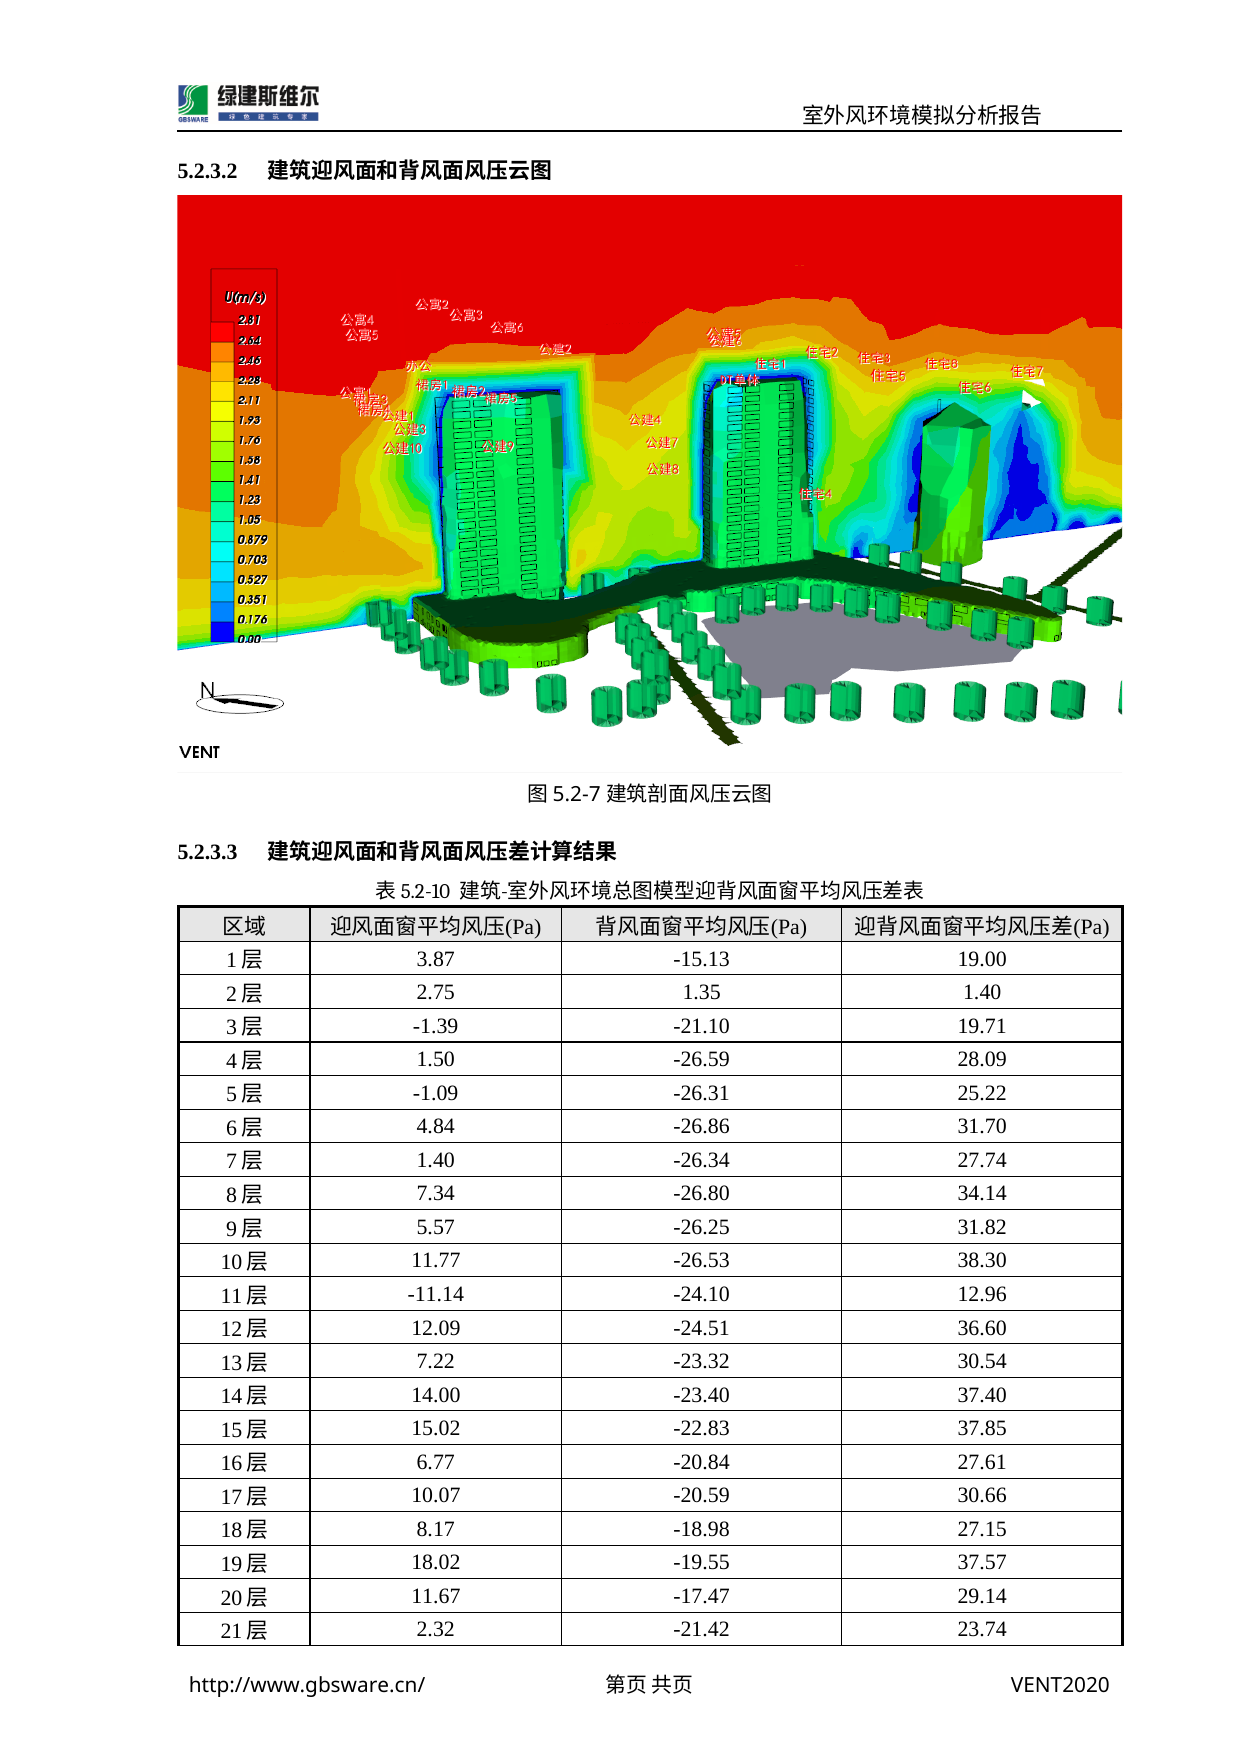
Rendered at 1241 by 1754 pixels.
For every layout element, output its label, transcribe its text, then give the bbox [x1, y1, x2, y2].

table_cell 1.40 [311, 1143, 561, 1176]
table_cell 27.15 [842, 1512, 1121, 1544]
table_cell 4.84 [311, 1110, 561, 1142]
table_cell 31.82 [842, 1210, 1121, 1243]
table_cell -26.34 [562, 1143, 841, 1176]
table_cell 5.57 [311, 1210, 561, 1243]
table_cell -26.53 [562, 1244, 841, 1276]
table_cell 8.17 [311, 1512, 561, 1544]
table_cell 16层 [180, 1445, 309, 1477]
table_cell -18.98 [562, 1512, 841, 1544]
table_cell -1.09 [311, 1076, 561, 1108]
table_cell -26.25 [562, 1210, 841, 1243]
picture [177, 82, 320, 124]
table_cell 1.35 [562, 975, 841, 1008]
table_cell -23.40 [562, 1378, 841, 1410]
table_cell 12.96 [842, 1277, 1121, 1310]
table_cell 7.22 [311, 1344, 561, 1377]
table_cell 18.02 [311, 1546, 561, 1578]
table_header 迎背风面窗平均风压差(Pa) [842, 908, 1121, 941]
table_cell 2层 [180, 975, 309, 1008]
table_cell 15.02 [311, 1411, 561, 1444]
table_cell 27.74 [842, 1143, 1121, 1176]
table_cell 13层 [180, 1344, 309, 1377]
table_cell -24.51 [562, 1311, 841, 1343]
subtitle 建筑迎风面和背风面风压云图 [177, 153, 1122, 185]
table_cell 19层 [180, 1546, 309, 1578]
table_cell 25.22 [842, 1076, 1121, 1108]
table_cell 17层 [180, 1479, 309, 1511]
table_cell 10层 [180, 1244, 309, 1276]
table_cell 1.40 [842, 975, 1121, 1008]
table_cell 1.50 [311, 1043, 561, 1075]
table_cell -19.55 [562, 1546, 841, 1578]
table_cell 37.85 [842, 1411, 1121, 1444]
table_cell 11.67 [311, 1579, 561, 1612]
table_cell 8层 [180, 1177, 309, 1209]
table_cell 12.09 [311, 1311, 561, 1343]
table_cell -23.32 [562, 1344, 841, 1377]
table_cell 12层 [180, 1311, 309, 1343]
table_cell -21.10 [562, 1009, 841, 1041]
table_cell 10.07 [311, 1479, 561, 1511]
table_header 区域 [180, 908, 309, 941]
table_cell 11.77 [311, 1244, 561, 1276]
table_cell 18层 [180, 1512, 309, 1544]
table_cell 3层 [180, 1009, 309, 1041]
table_cell 6层 [180, 1110, 309, 1142]
table_cell 2.75 [311, 975, 561, 1008]
table_cell -1.39 [311, 1009, 561, 1041]
table_cell -20.59 [562, 1479, 841, 1511]
table_cell -26.31 [562, 1076, 841, 1108]
table_cell -22.83 [562, 1411, 841, 1444]
table_header 背风面窗平均风压(Pa) [562, 908, 841, 941]
table_cell 15层 [180, 1411, 309, 1444]
table_cell 28.09 [842, 1043, 1121, 1075]
table_cell 20层 [180, 1579, 309, 1612]
table_cell 29.14 [842, 1579, 1121, 1612]
table_cell -24.10 [562, 1277, 841, 1310]
table_cell 37.40 [842, 1378, 1121, 1410]
table_cell 19.71 [842, 1009, 1121, 1041]
table_cell 37.57 [842, 1546, 1121, 1578]
table_cell -21.42 [562, 1613, 841, 1645]
table_cell 6.77 [311, 1445, 561, 1477]
table_cell 14.00 [311, 1378, 561, 1410]
table_cell 23.74 [842, 1613, 1121, 1645]
table_cell 30.54 [842, 1344, 1121, 1377]
table_cell 27.61 [842, 1445, 1121, 1477]
table_cell 31.70 [842, 1110, 1121, 1142]
table_header 迎风面窗平均风压(Pa) [311, 908, 561, 941]
table_cell -17.47 [562, 1579, 841, 1612]
subtitle 建筑迎风面和背风面风压差计算结果 [177, 834, 1122, 866]
table_cell 19.00 [842, 942, 1121, 974]
table_cell 38.30 [842, 1244, 1121, 1276]
table_cell -11.14 [311, 1277, 561, 1310]
table_cell 30.66 [842, 1479, 1121, 1511]
table_cell 34.14 [842, 1177, 1121, 1209]
table_cell 9层 [180, 1210, 309, 1243]
table_cell 21层 [180, 1613, 309, 1645]
table_cell 36.60 [842, 1311, 1121, 1343]
table_cell -26.59 [562, 1043, 841, 1075]
table_cell -26.86 [562, 1110, 841, 1142]
table_cell -15.13 [562, 942, 841, 974]
table_cell 1层 [180, 942, 309, 974]
table_cell 7.34 [311, 1177, 561, 1209]
table_cell 11层 [180, 1277, 309, 1310]
table_cell 2.32 [311, 1613, 561, 1645]
table_cell 3.87 [311, 942, 561, 974]
table_cell 5层 [180, 1076, 309, 1108]
table_cell -26.80 [562, 1177, 841, 1209]
table_cell -20.84 [562, 1445, 841, 1477]
table_cell 7层 [180, 1143, 309, 1176]
picture [177, 195, 1123, 773]
table_cell 4层 [180, 1043, 309, 1075]
table_cell 14层 [180, 1378, 309, 1410]
